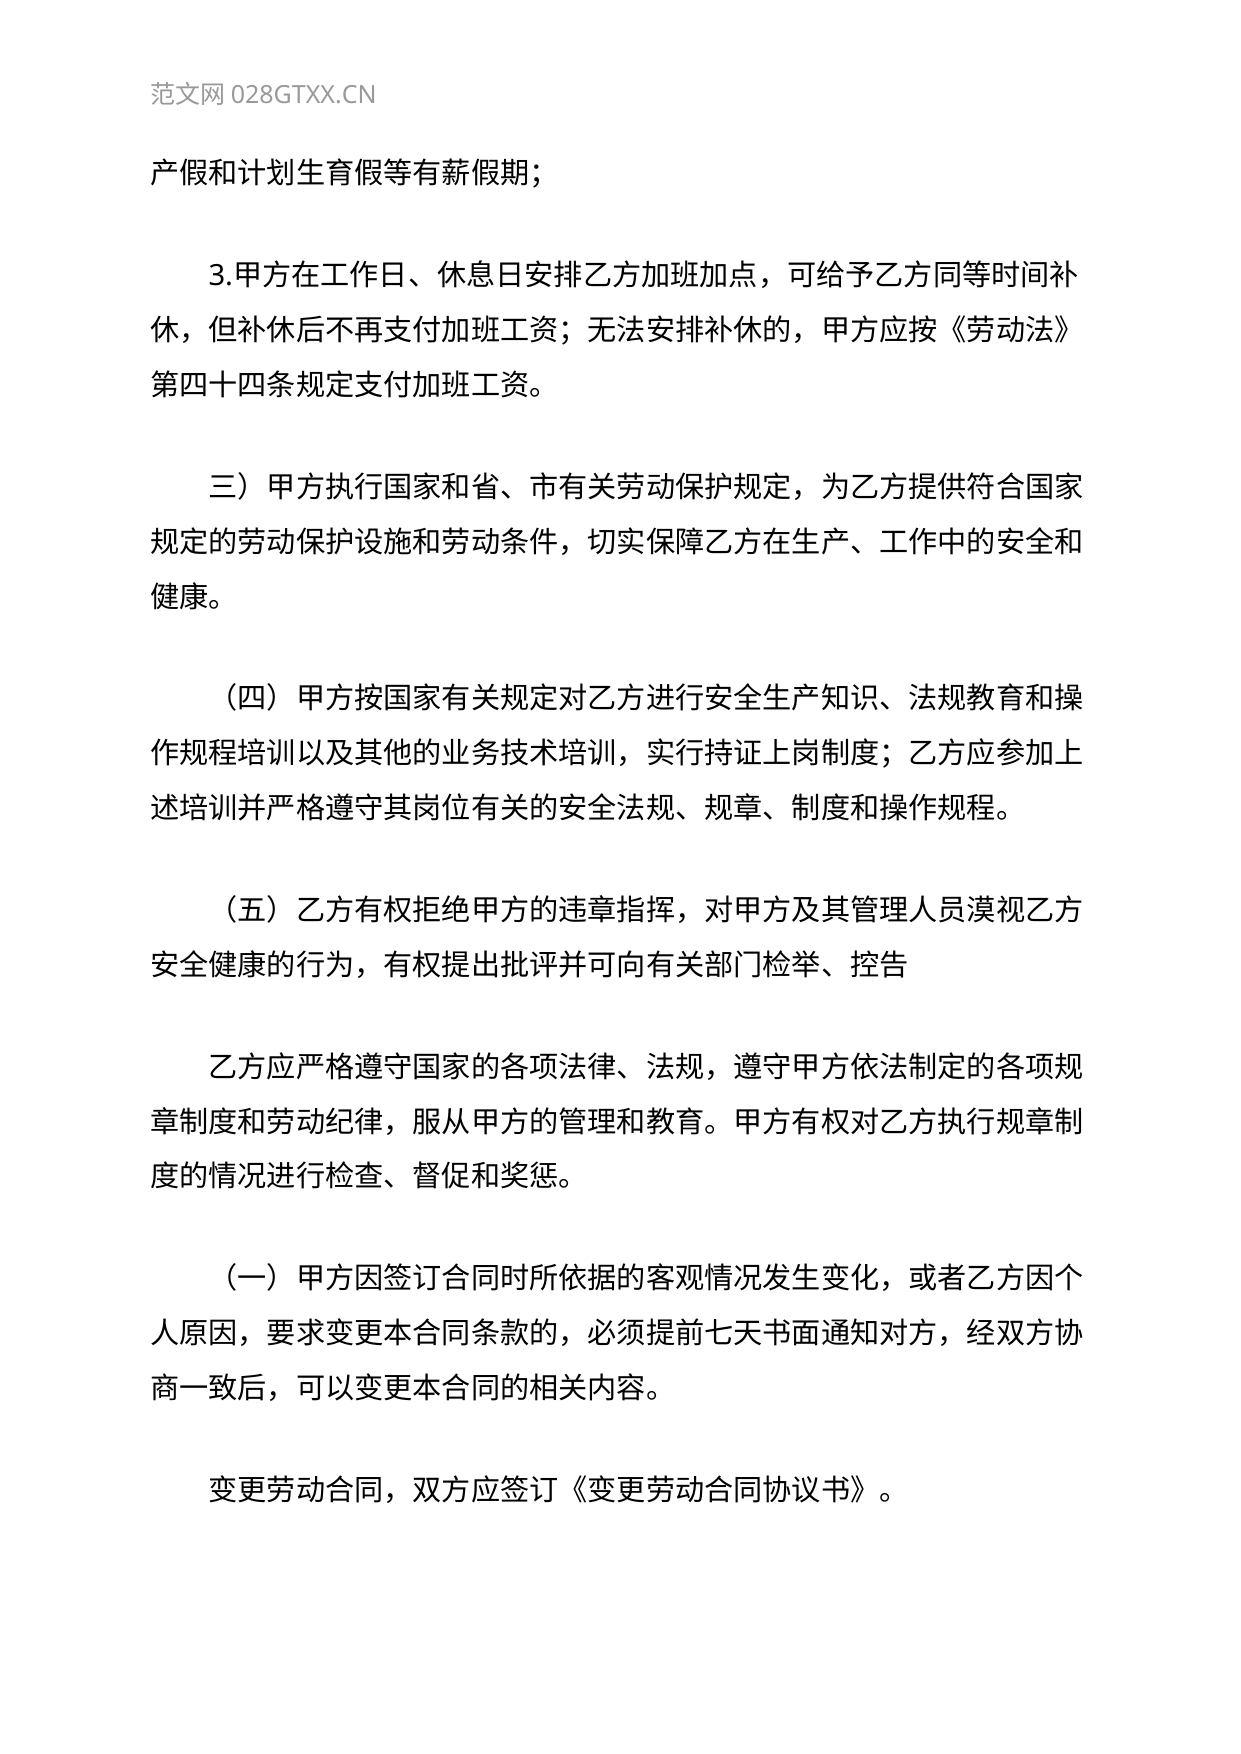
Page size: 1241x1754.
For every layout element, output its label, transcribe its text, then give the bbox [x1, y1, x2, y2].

text （五）乙方有权拒绝甲方的违章指挥，对甲方及其管理人员漠视乙方安全健康的行为，有权提出批评并可向有关部门检举、控告 [150, 887, 1090, 984]
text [150, 150, 1090, 192]
text 变更劳动合同，双方应签订《变更劳动合同协议书》。 [150, 1466, 1090, 1509]
text （四）甲方按国家有关规定对乙方进行安全生产知识、法规教育和操作规程培训以及其他的业务技术培训，实行持证上岗制度；乙方应参加上述培训并严格遵守其岗位有关的安全法规、规章、制度和操作规程。 [150, 675, 1090, 827]
text （一）甲方因签订合同时所依据的客观情况发生变化，或者乙方因个人原因，要求变更本合同条款的，必须提前七天书面通知对方，经双方协商一致后，可以变更本合同的相关内容。 [150, 1255, 1090, 1407]
text 三）甲方执行国家和省、市有关劳动保护规定，为乙方提供符合国家规定的劳动保护设施和劳动条件，切实保障乙方在生产、工作中的安全和健康。 [150, 463, 1090, 616]
text 3.甲方在工作日、休息日安排乙方加班加点，可给予乙方同等时间补休，但补休后不再支付加班工资；无法安排补休的，甲方应按《劳动法》第四十四条规定支付加班工资。 [150, 252, 1090, 404]
text 乙方应严格遵守国家的各项法律、法规，遵守甲方依法制定的各项规章制度和劳动纪律，服从甲方的管理和教育。甲方有权对乙方执行规章制度的情况进行检查、督促和奖惩。 [150, 1043, 1090, 1195]
